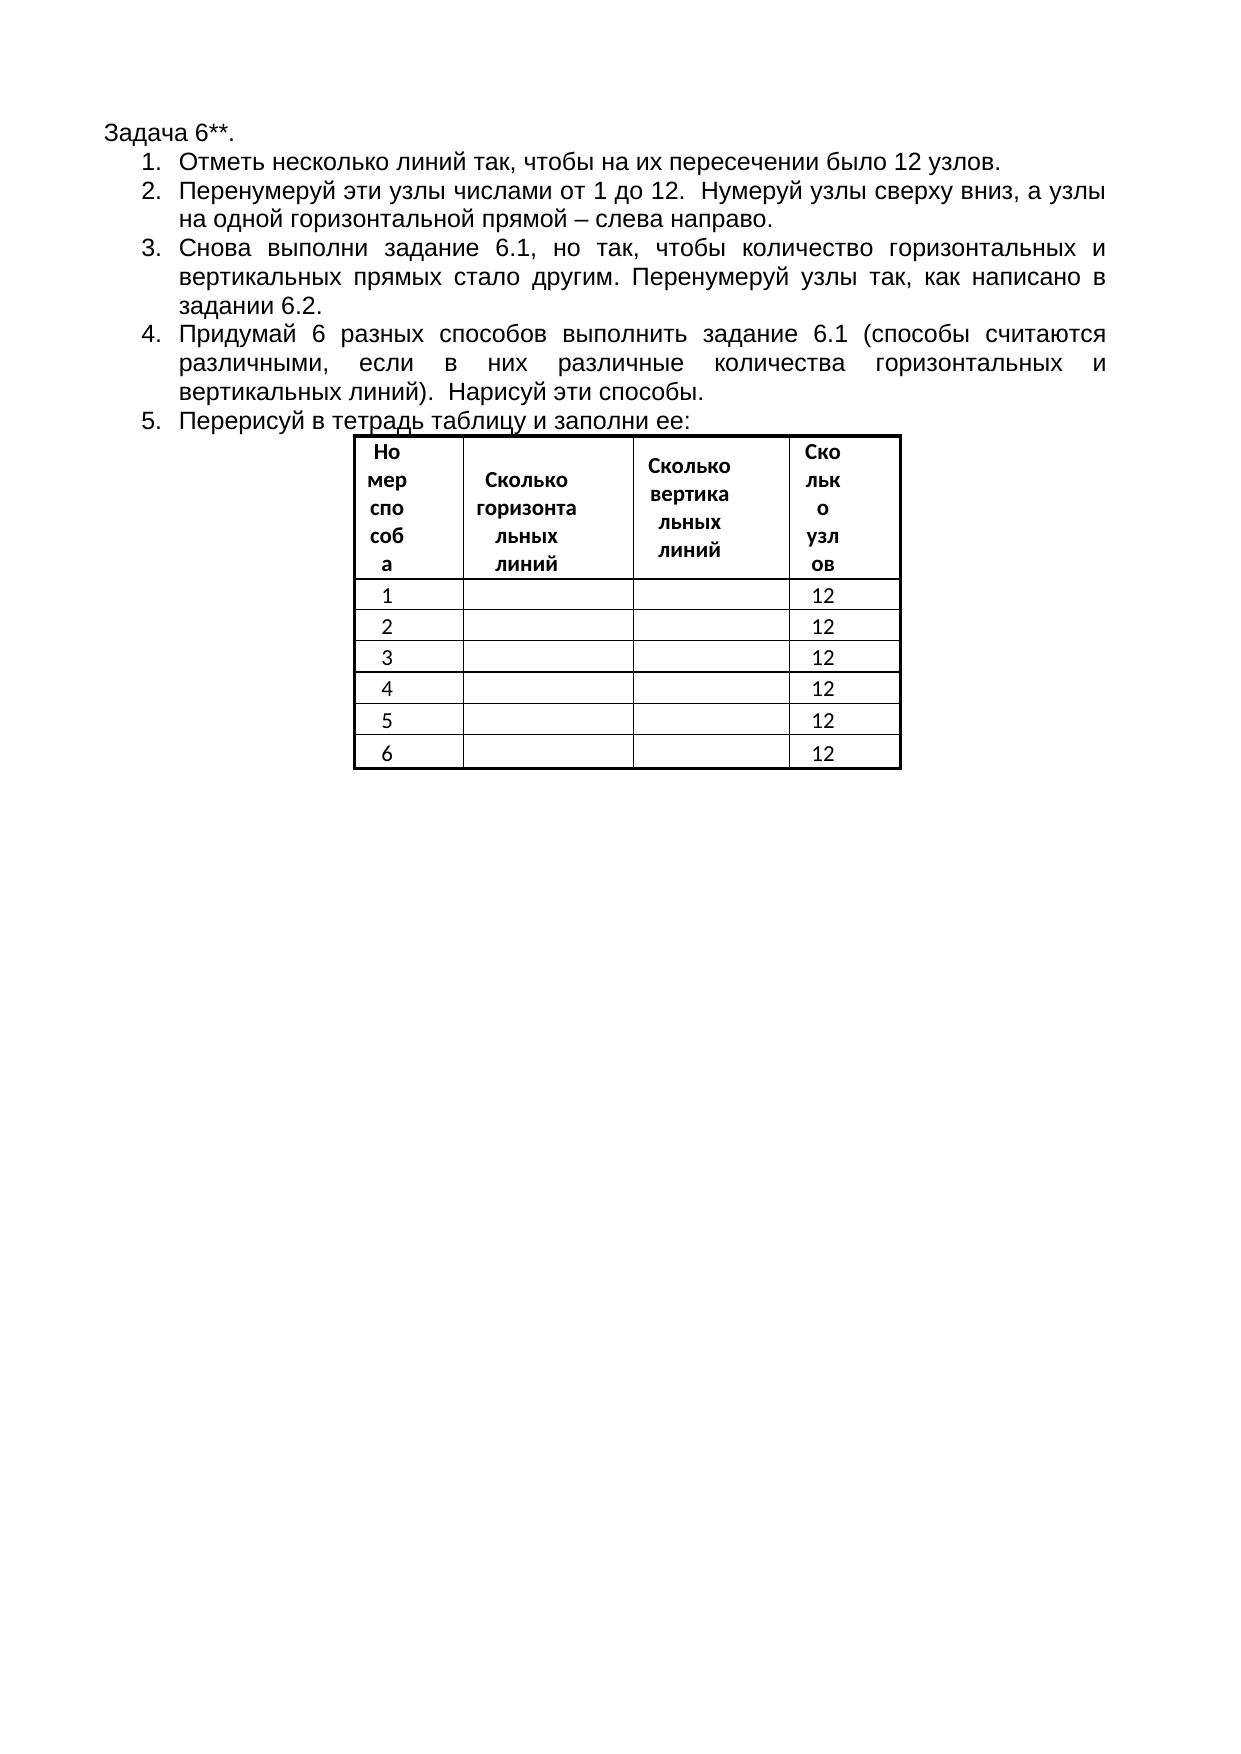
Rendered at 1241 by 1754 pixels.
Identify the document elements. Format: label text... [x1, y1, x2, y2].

table_cell 12 [790, 641, 899, 671]
table_cell [464, 641, 633, 671]
table_cell [464, 735, 633, 767]
table_header Сколько вертикальных линий [634, 438, 789, 578]
table_cell [634, 580, 789, 609]
table_header Номер способа [356, 438, 463, 578]
table_cell 6 [356, 735, 463, 767]
list Перенумеруй эти узлы числами от 1 до 12. Нумеруй узлы сверху вниз, а узлы на одной горизонтальной прямой – слева направо. [141, 176, 1107, 233]
list Придумай 6 разных способов выполнить задание 6.1 (способы считаются различными, если в них различные количества горизонтальных и вертикальных линий). Нарисуй эти способы. [141, 319, 1107, 406]
table_header Сколько узлов [790, 438, 899, 578]
table_cell [464, 704, 633, 734]
table_cell 4 [356, 673, 463, 703]
list Снова выполни задание 6.1, но так, чтобы количество горизонтальных и вертикальных прямых стало другим. Перенумеруй узлы так, как написано в задании 6.2. [141, 233, 1107, 319]
table_cell [464, 610, 633, 640]
table_cell [634, 673, 789, 703]
table_cell [464, 580, 633, 609]
list Отметь несколько линий так, чтобы на их пересечении было 12 узлов. [141, 147, 1107, 176]
table_cell 2 [356, 610, 463, 640]
table_cell [634, 641, 789, 671]
text Задача 6**. [103, 118, 1107, 147]
table_cell 12 [790, 673, 899, 703]
table_cell 12 [790, 735, 899, 767]
list Перерисуй в тетрадь таблицу и заполни ее: [141, 406, 1107, 434]
table_cell 1 [356, 580, 463, 609]
table_cell 12 [790, 704, 899, 734]
table_cell [634, 610, 789, 640]
table_header Сколько горизонтальных линий [464, 438, 633, 578]
table_cell [634, 704, 789, 734]
table_cell 3 [356, 641, 463, 671]
table_cell 12 [790, 580, 899, 609]
table_cell 12 [790, 610, 899, 640]
table_cell [634, 735, 789, 767]
table_cell 5 [356, 704, 463, 734]
table_cell [464, 673, 633, 703]
